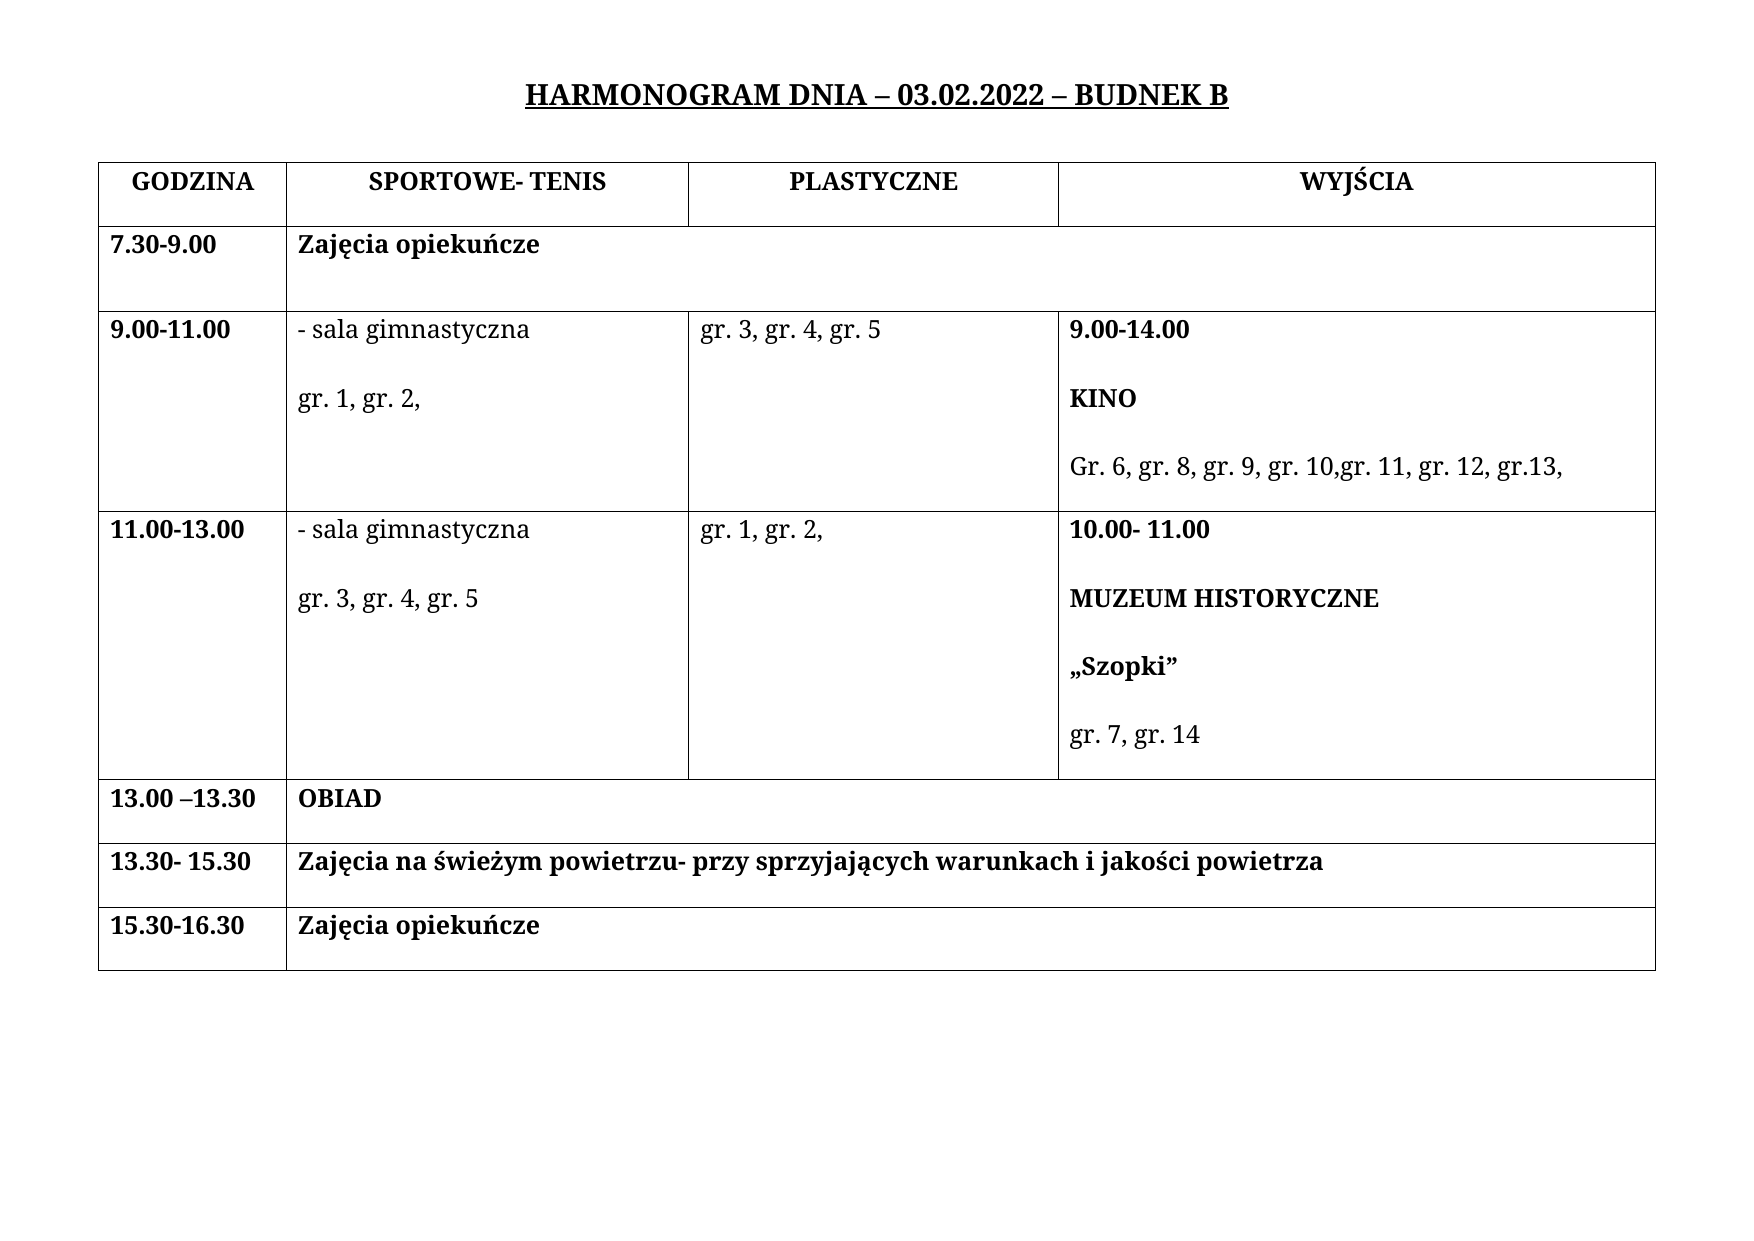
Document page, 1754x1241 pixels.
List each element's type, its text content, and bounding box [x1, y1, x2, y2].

table_cell 10.00- 11.00 MUZEUM HISTORYCZNE „Szopki” gr. 7, gr. 14 [1059, 512, 1655, 779]
table_cell gr. 3, gr. 4, gr. 5 [689, 312, 1058, 511]
table_cell 9.00-14.00 KINO Gr. 6, gr. 8, gr. 9, gr. 10,gr. 11, gr. 12, gr.13, [1059, 312, 1655, 511]
table_cell 13.00 –13.30 [99, 780, 286, 843]
table_cell 7.30-9.00 [99, 227, 286, 311]
table_cell Zajęcia opiekuńcze [287, 908, 1655, 970]
table_header SPORTOWE- TENIS [287, 163, 688, 226]
table_cell 13.30- 15.30 [99, 844, 286, 907]
table_cell Zajęcia na świeżym powietrzu- przy sprzyjających warunkach i jakości powietrza [287, 844, 1655, 907]
table_cell - sala gimnastyczna gr. 1, gr. 2, [287, 312, 688, 511]
table_header GODZINA [99, 163, 286, 226]
table_cell 9.00-11.00 [99, 312, 286, 511]
table_cell gr. 1, gr. 2, [689, 512, 1058, 779]
table_cell OBIAD [287, 780, 1655, 843]
table_cell 11.00-13.00 [99, 512, 286, 779]
table_cell - sala gimnastyczna gr. 3, gr. 4, gr. 5 [287, 512, 688, 779]
table_cell Zajęcia opiekuńcze [287, 227, 1655, 311]
table_header PLASTYCZNE [689, 163, 1058, 226]
table_cell 15.30-16.30 [99, 908, 286, 970]
table_header WYJŚCIA [1059, 163, 1655, 226]
